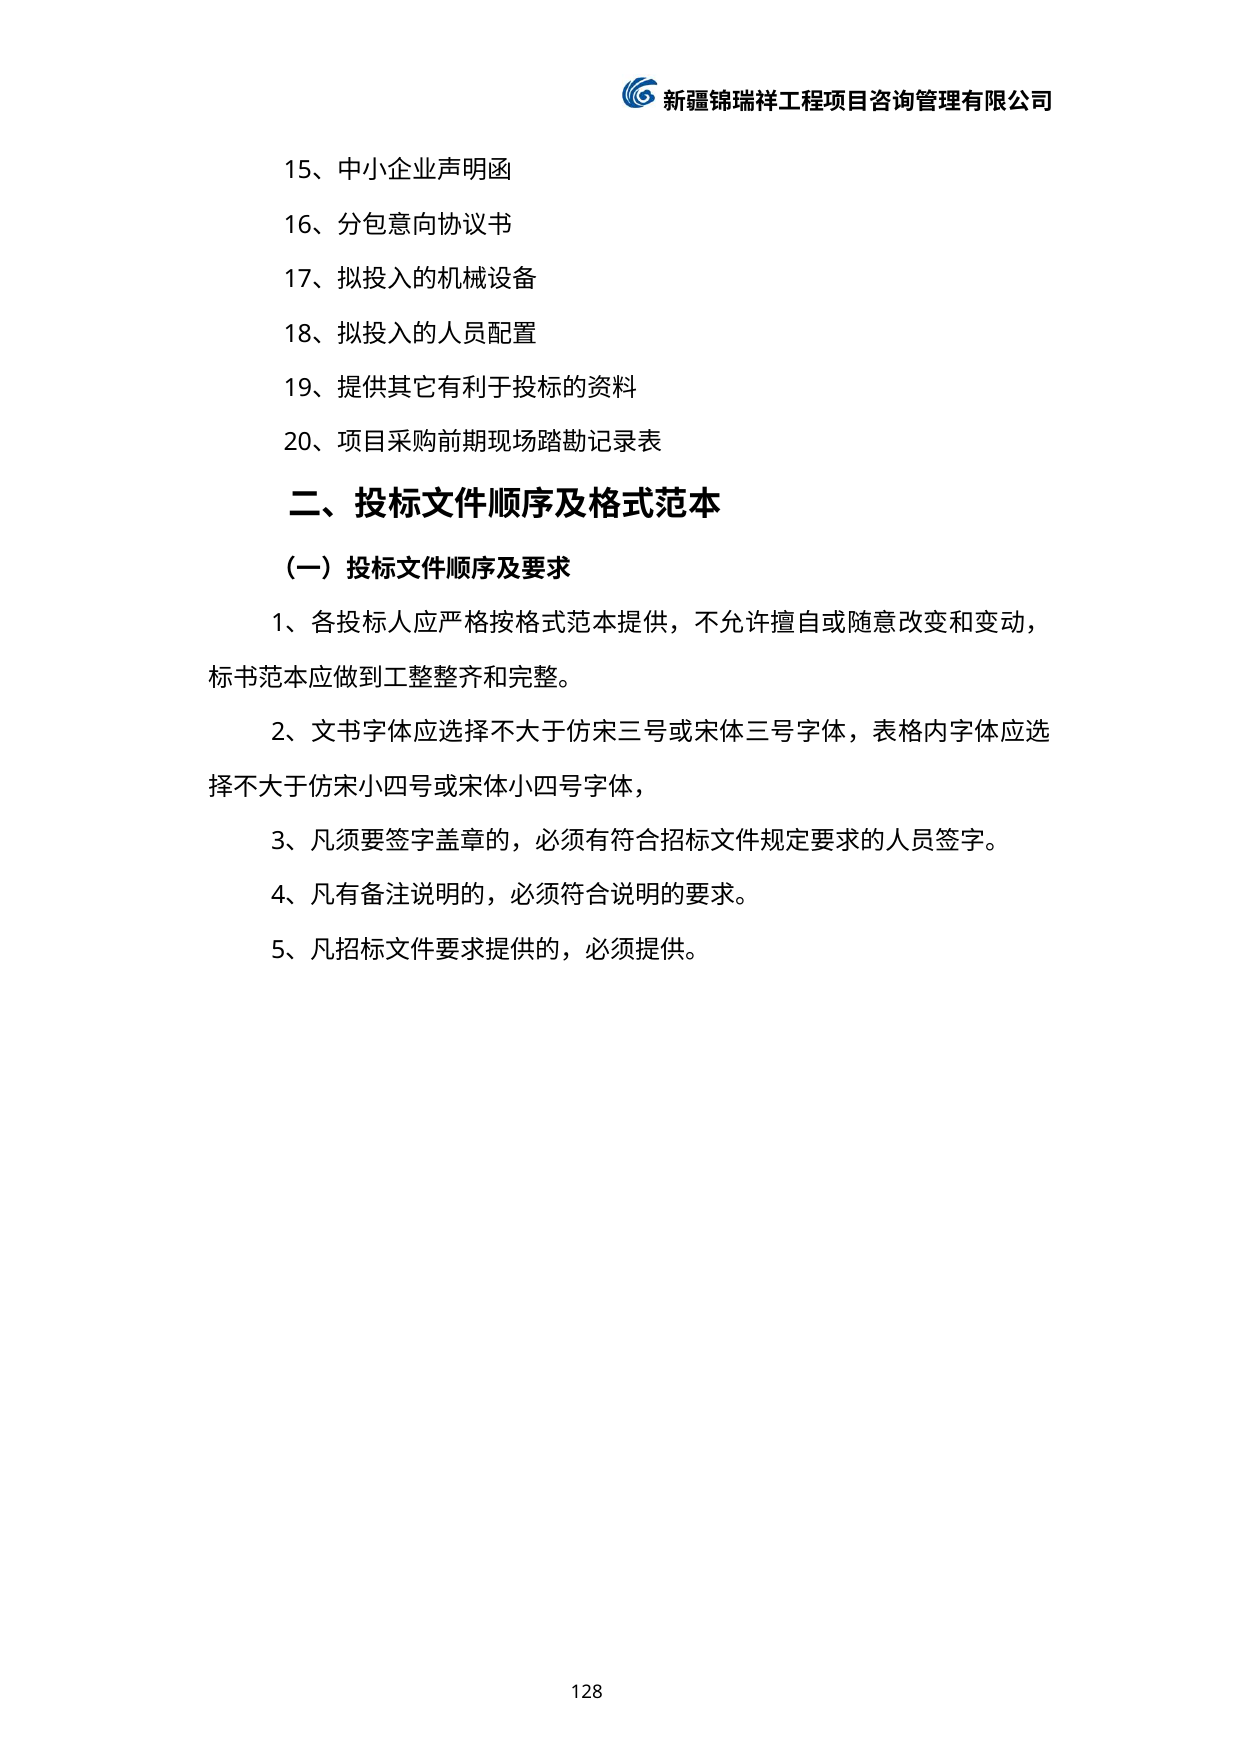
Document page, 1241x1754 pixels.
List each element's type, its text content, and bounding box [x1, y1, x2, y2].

text 20、项目采购前期现场踏勘记录表 [208, 422, 1053, 458]
text 4、凡有备注说明的，必须符合说明的要求。 [208, 875, 1053, 911]
picture [621, 74, 658, 110]
text 2、文书字体应选择不大于仿宋三号或宋体三号字体，表格内字体应选择不大于仿宋小四号或宋体小四号字体， [208, 712, 1053, 802]
text 17、拟投入的机械设备 [208, 259, 1053, 295]
text 15、中小企业声明函 [208, 150, 1053, 186]
text 19、提供其它有利于投标的资料 [208, 367, 1053, 404]
text 5、凡招标文件要求提供的，必须提供。 [208, 929, 1053, 965]
text 1、各投标人应严格按格式范本提供，不允许擅自或随意改变和变动，标书范本应做到工整整齐和完整。 [208, 603, 1053, 693]
subtitle 二、投标文件顺序及格式范本 [187, 476, 1053, 524]
text （一）投标文件顺序及要求 [208, 548, 1053, 585]
text 3、凡须要签字盖章的，必须有符合招标文件规定要求的人员签字。 [208, 820, 1053, 857]
text 18、拟投入的人员配置 [208, 313, 1053, 349]
text 16、分包意向协议书 [208, 204, 1053, 241]
